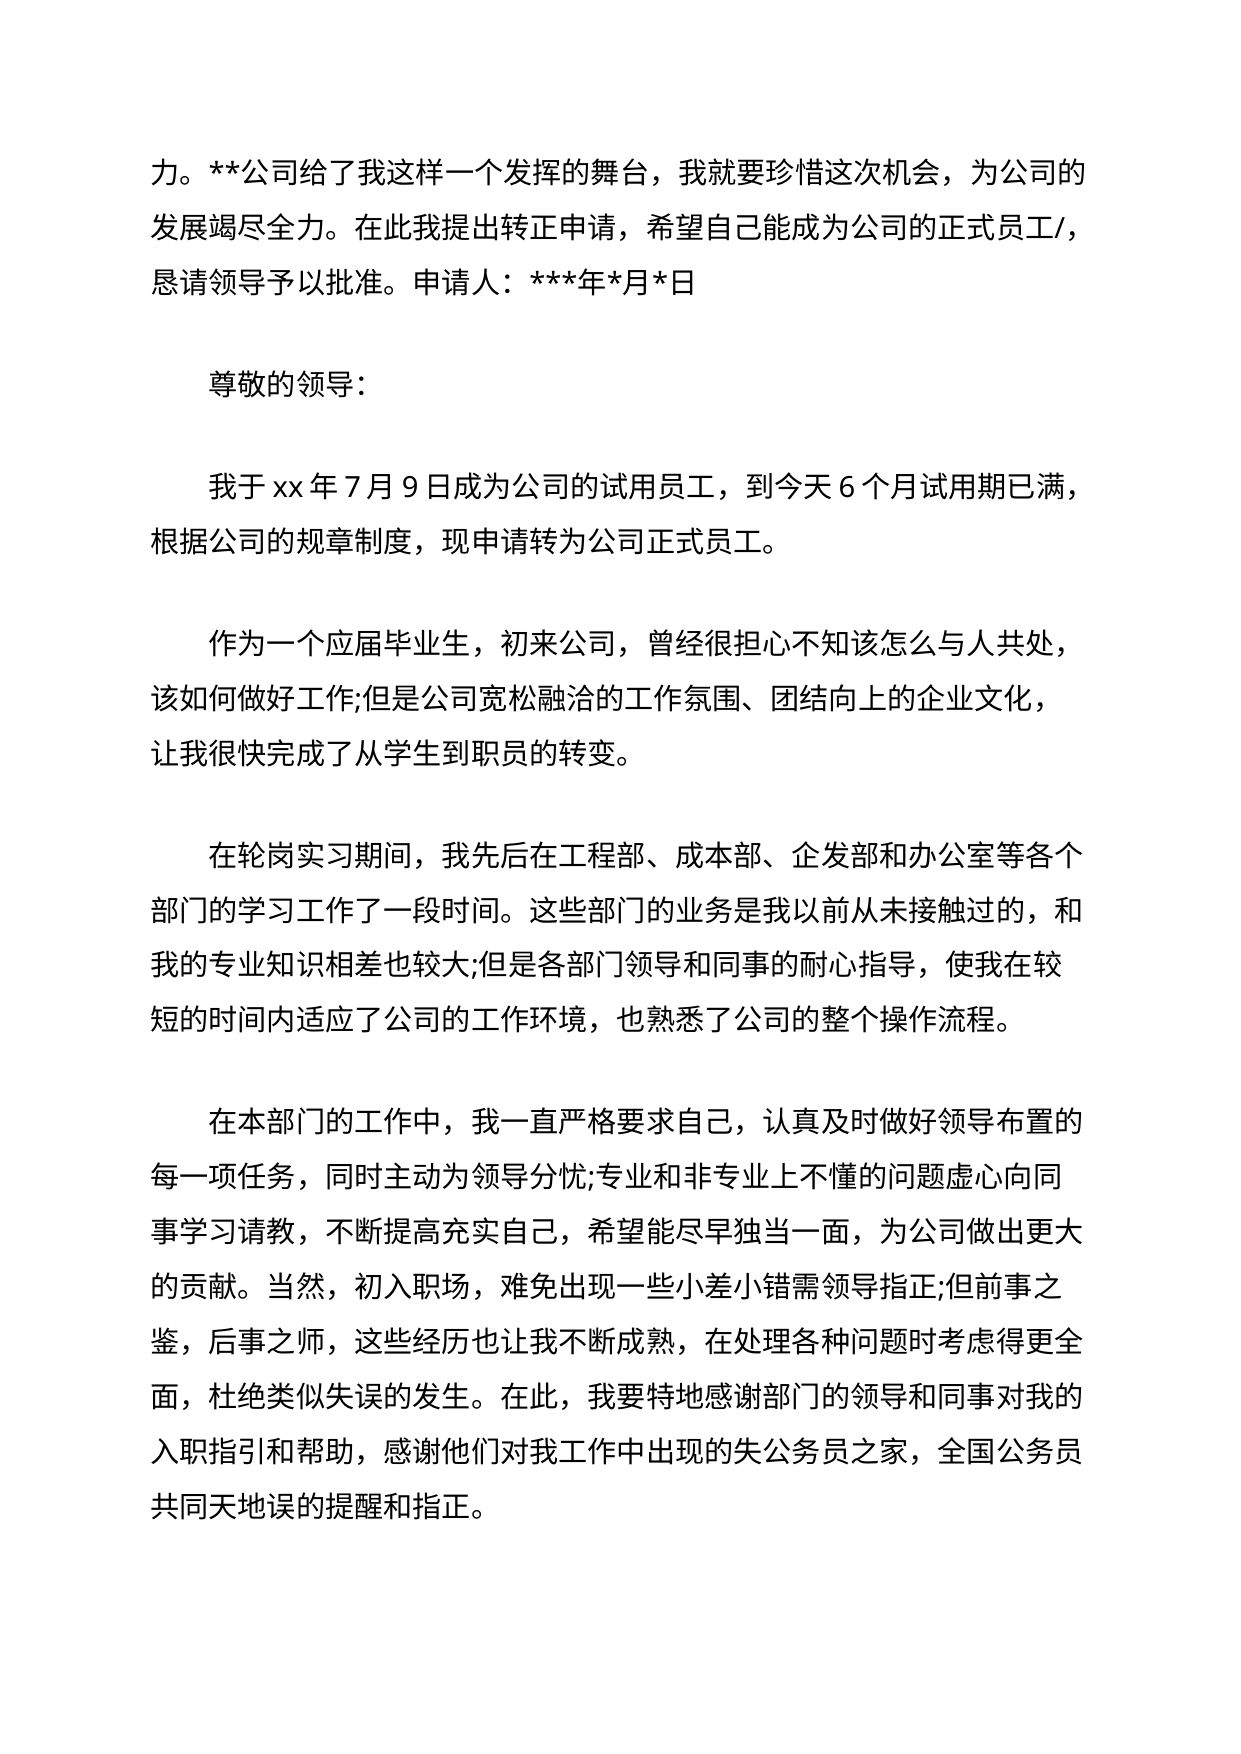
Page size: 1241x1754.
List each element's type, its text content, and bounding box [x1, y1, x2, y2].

text 尊敬的领导： [150, 362, 1090, 404]
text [150, 150, 1090, 302]
text 在轮岗实习期间，我先后在工程部、成本部、企发部和办公室等各个部门的学习工作了一段时间。这些部门的业务是我以前从未接触过的，和我的专业知识相差也较大;但是各部门领导和同事的耐心指导，使我在较短的时间内适应了公司的工作环境，也熟悉了公司的整个操作流程。 [150, 832, 1090, 1039]
text 我于xx年7月9日成为公司的试用员工，到今天6个月试用期已满，根据公司的规章制度，现申请转为公司正式员工。 [150, 464, 1090, 561]
text 在本部门的工作中，我一直严格要求自己，认真及时做好领导布置的每一项任务，同时主动为领导分忧;专业和非专业上不懂的问题虚心向同事学习请教，不断提高充实自己，希望能尽早独当一面，为公司做出更大的贡献。当然，初入职场，难免出现一些小差小错需领导指正;但前事之鉴，后事之师，这些经历也让我不断成熟，在处理各种问题时考虑得更全面，杜绝类似失误的发生。在此，我要特地感谢部门的领导和同事对我的入职指引和帮助，感谢他们对我工作中出现的失公务员之家，全国公务员共同天地误的提醒和指正。 [150, 1099, 1090, 1526]
text 作为一个应届毕业生，初来公司，曾经很担心不知该怎么与人共处，该如何做好工作;但是公司宽松融洽的工作氛围、团结向上的企业文化，让我很快完成了从学生到职员的转变。 [150, 621, 1090, 773]
